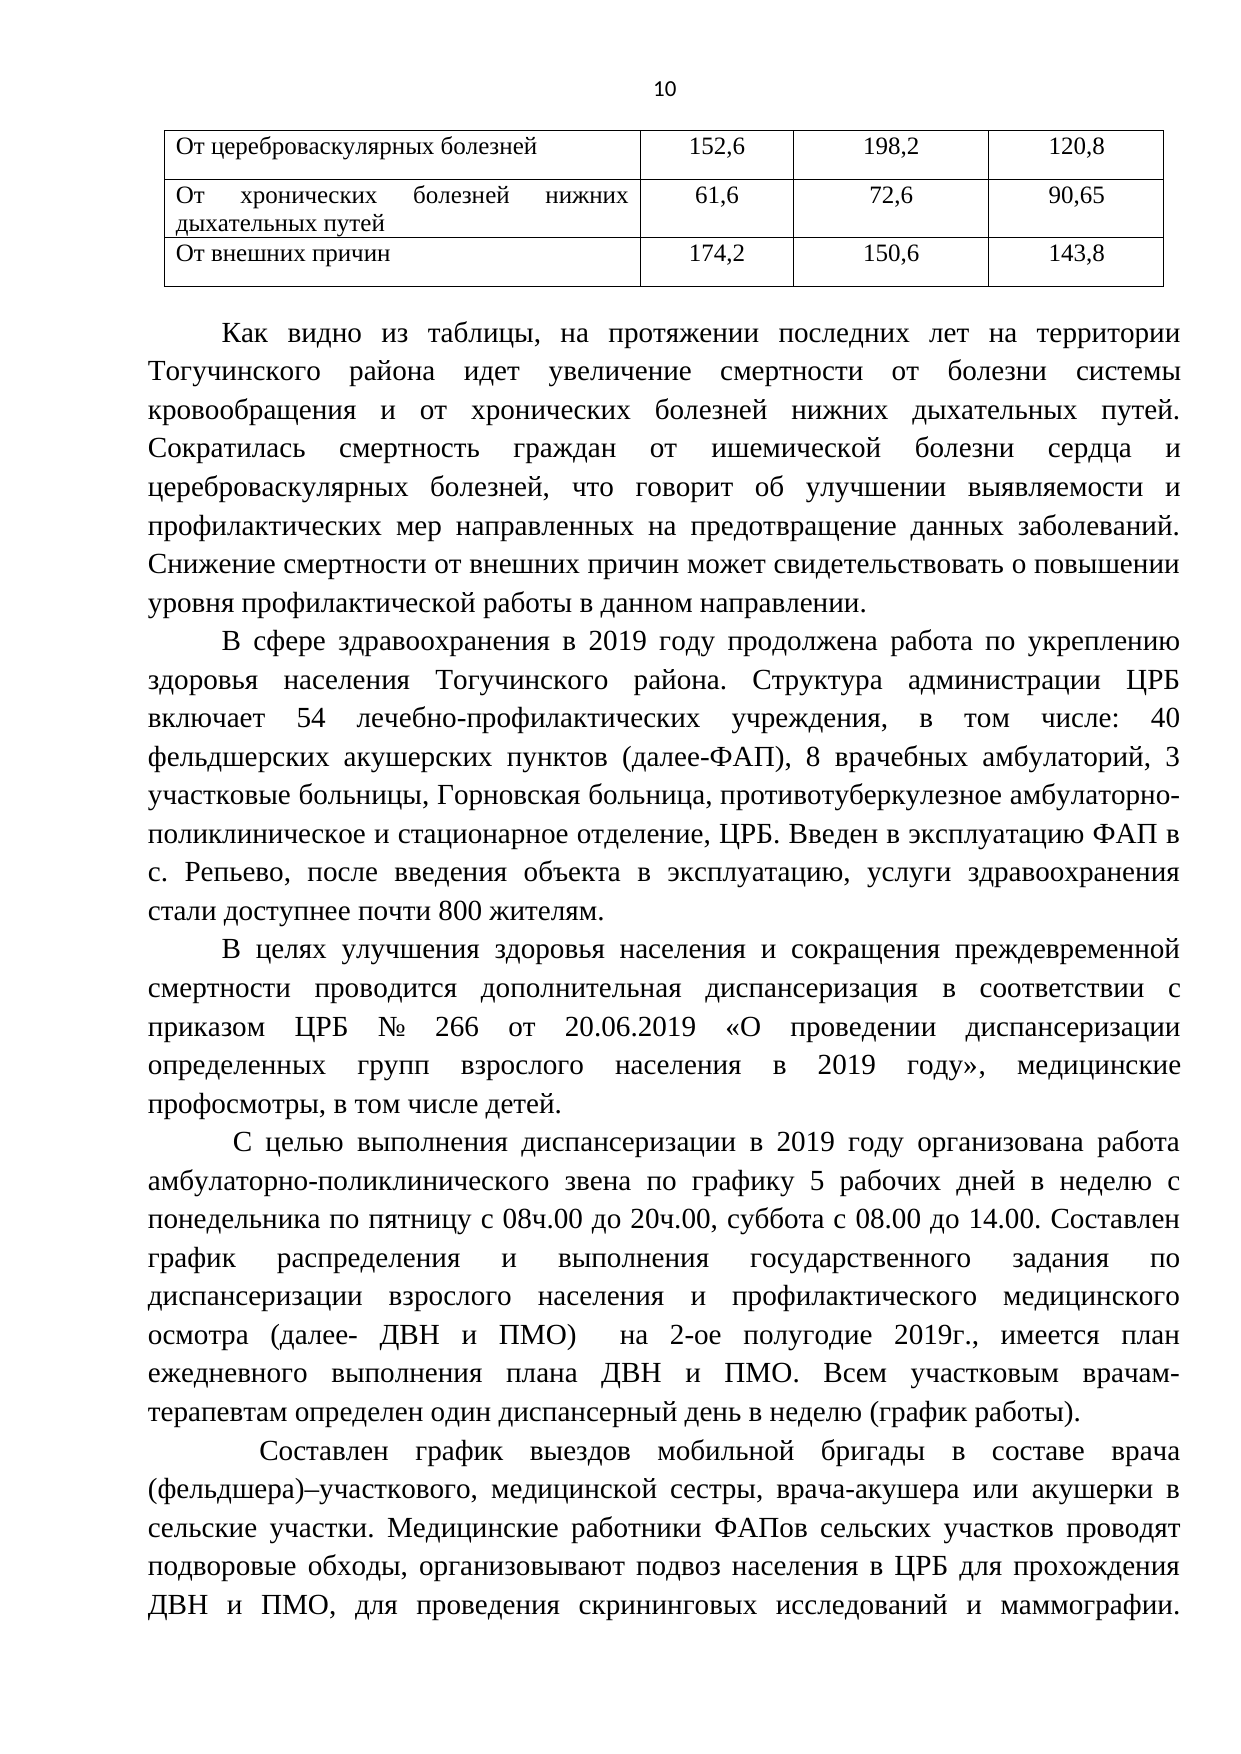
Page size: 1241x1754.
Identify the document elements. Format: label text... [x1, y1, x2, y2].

table_cell 150,6 [794, 238, 988, 286]
text Как видно из таблицы, на протяжении последних лет на территории Тогучинского района идет увеличение смертности от болезни системы кровообращения и от хронических болезней нижних дыхательных путей. Сократилась смертность граждан от ишемической болезни сердца и цереброваскулярных болезней, что говорит об улучшении выявляемости и профилактических мер направленных на предотвращение данных заболеваний. Снижение смертности от внешних причин может свидетельствовать о повышении уровня профилактической работы в данном направлении. [148, 315, 1181, 618]
table_cell От внешних причин [165, 238, 640, 286]
table_cell От хронических болезней нижних дыхательных путей [165, 180, 640, 237]
table_cell 90,65 [989, 180, 1163, 237]
table_cell 152,6 [641, 131, 793, 179]
table_cell 198,2 [794, 131, 988, 179]
text В сфере здравоохранения в 2019 году продолжена работа по укреплению здоровья населения Тогучинского района. Структура администрации ЦРБ включает 54 лечебно-профилактических учреждения, в том числе: 40 фельдшерских акушерских пунктов (далее-ФАП), 8 врачебных амбулаторий, 3 участковые больницы, Горновская больница, противотуберкулезное амбулаторно-поликлиническое и стационарное отделение, ЦРБ. Введен в эксплуатацию ФАП в с. Репьево, после введения объекта в эксплуатацию, услуги здравоохранения стали доступнее почти 800 жителям. [148, 623, 1181, 927]
table_cell 72,6 [794, 180, 988, 237]
table_cell 120,8 [989, 131, 1163, 179]
table_cell 61,6 [641, 180, 793, 237]
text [148, 1433, 1181, 1620]
table_cell От цереброваскулярных болезней [165, 131, 640, 179]
text С целью выполнения диспансеризации в 2019 году организована работа амбулаторно-поликлинического звена по графику 5 рабочих дней в неделю с понедельника по пятницу с 08ч.00 до 20ч.00, суббота с 08.00 до 14.00. Составлен график распределения и выполнения государственного задания по диспансеризации взрослого населения и профилактического медицинского осмотра (далее- ДВН и ПМО) на 2-ое полугодие 2019г., имеется план ежедневного выполнения плана ДВН и ПМО. Всем участковым врачам-терапевтам определен один диспансерный день в неделю (график работы). [148, 1124, 1181, 1428]
text В целях улучшения здоровья населения и сокращения преждевременной смертности проводится дополнительная диспансеризация в соответствии с приказом ЦРБ № 266 от 20.06.2019 «О проведении диспансеризации определенных групп взрослого населения в 2019 году», медицинские профосмотры, в том числе детей. [148, 932, 1181, 1119]
table_cell 143,8 [989, 238, 1163, 286]
table_cell 174,2 [641, 238, 793, 286]
